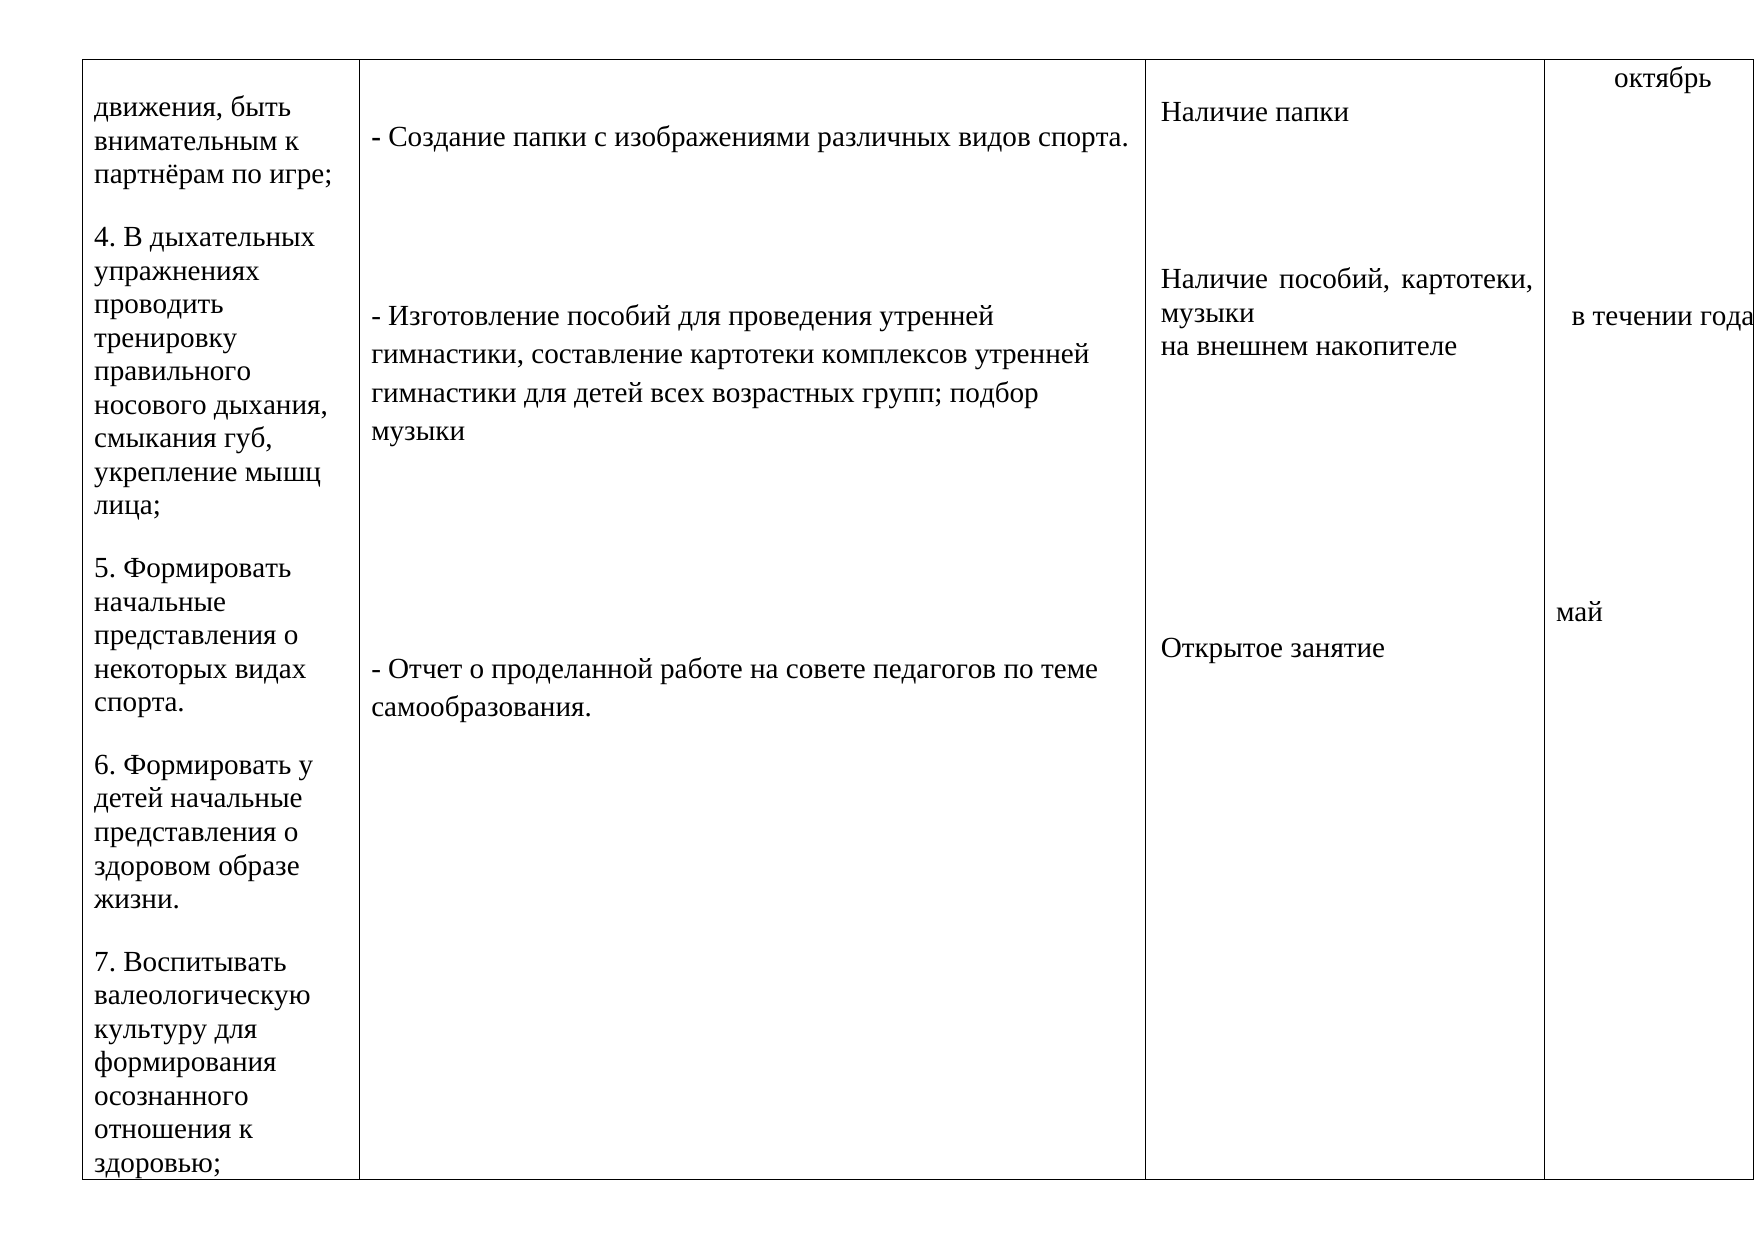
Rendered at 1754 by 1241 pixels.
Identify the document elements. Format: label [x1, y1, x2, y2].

table_cell [1545, 60, 1753, 1179]
table_cell [360, 60, 1145, 1179]
table_cell [1146, 60, 1544, 1179]
table_cell [83, 60, 359, 1179]
